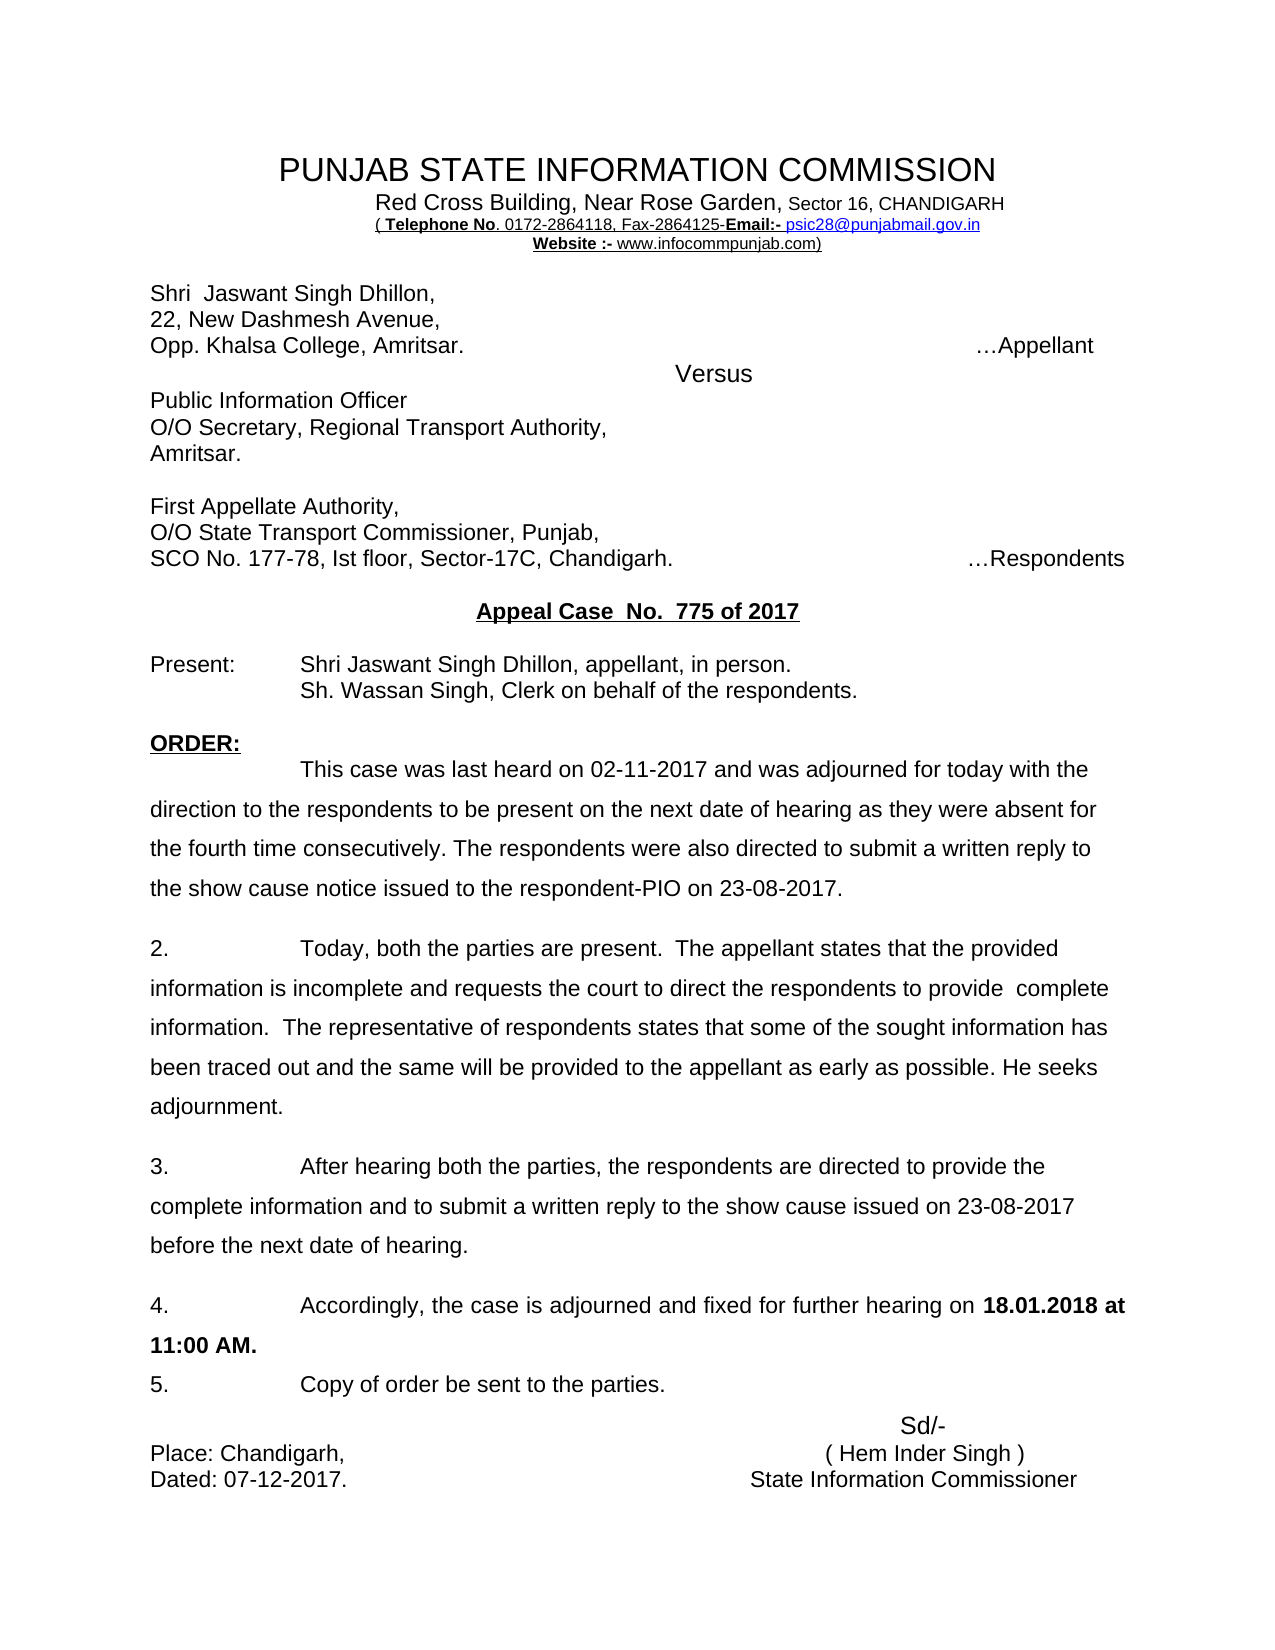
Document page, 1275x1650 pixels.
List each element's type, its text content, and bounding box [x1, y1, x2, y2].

text This case was last heard on 02-11-2017 and was adjourned for today with the direction to the respondents to be present on the next date of hearing as they were absent for the fourth time consecutively. The respondents were also directed to submit a written reply to the show cause notice issued to the respondent-PIO on 23-08-2017. [150, 756, 1125, 901]
text 3. After hearing both the parties, the respondents are directed to provide the complete information and to submit a written reply to the show cause issued on 23-08-2017 before the next date of hearing. [150, 1153, 1125, 1258]
text O/O Secretary, Regional Transport Authority, [150, 414, 1125, 440]
text Amritsar. [150, 440, 1125, 466]
text 5. Copy of order be sent to the parties. [150, 1371, 1125, 1398]
text Website :- www.infocommpunjab.com) [300, 234, 1125, 253]
text SCO No. 177-78, Ist floor, Sector-17C, Chandigarh. …Respondents [150, 545, 1125, 598]
text Opp. Khalsa College, Amritsar. …Appellant Versus [150, 332, 1125, 387]
text Appeal Case No. 775 of 2017 [150, 598, 1125, 624]
text Red Cross Building, Near Rose Garden, Sector 16, CHANDIGARH [300, 188, 1125, 215]
text Place: Chandigarh, ( Hem Inder Singh ) [150, 1440, 1125, 1466]
text 4. Accordingly, the case is adjourned and fixed for further hearing on 18.01.2018 at 11:00 AM. [150, 1292, 1125, 1358]
text Sd/- [150, 1411, 1125, 1440]
text ( Telephone No. 0172-2864118, Fax-2864125-Email:- psic28@punjabmail.gov.in [300, 215, 1125, 234]
text 22, New Dashmesh Avenue, [150, 306, 1125, 332]
text Present: Shri Jaswant Singh Dhillon, appellant, in person. [150, 651, 1125, 677]
text First Appellate Authority, [150, 493, 1125, 519]
text 2. Today, both the parties are present. The appellant states that the provided information is incomplete and requests the court to direct the respondents to provide complete information. The representative of respondents states that some of the sought information has been traced out and the same will be provided to the appellant as early as possible. He seeks adjournment. [150, 935, 1125, 1119]
text Shri Jaswant Singh Dhillon, [150, 279, 1125, 306]
text Sh. Wassan Singh, Clerk on behalf of the respondents. [150, 677, 1125, 703]
text ORDER: [150, 730, 1125, 756]
text Public Information Officer [150, 387, 1125, 414]
text PUNJAB STATE INFORMATION COMMISSION [150, 150, 1125, 188]
text O/O State Transport Commissioner, Punjab, [150, 519, 1125, 545]
text Dated: 07-12-2017. State Information Commissioner [150, 1466, 1125, 1492]
